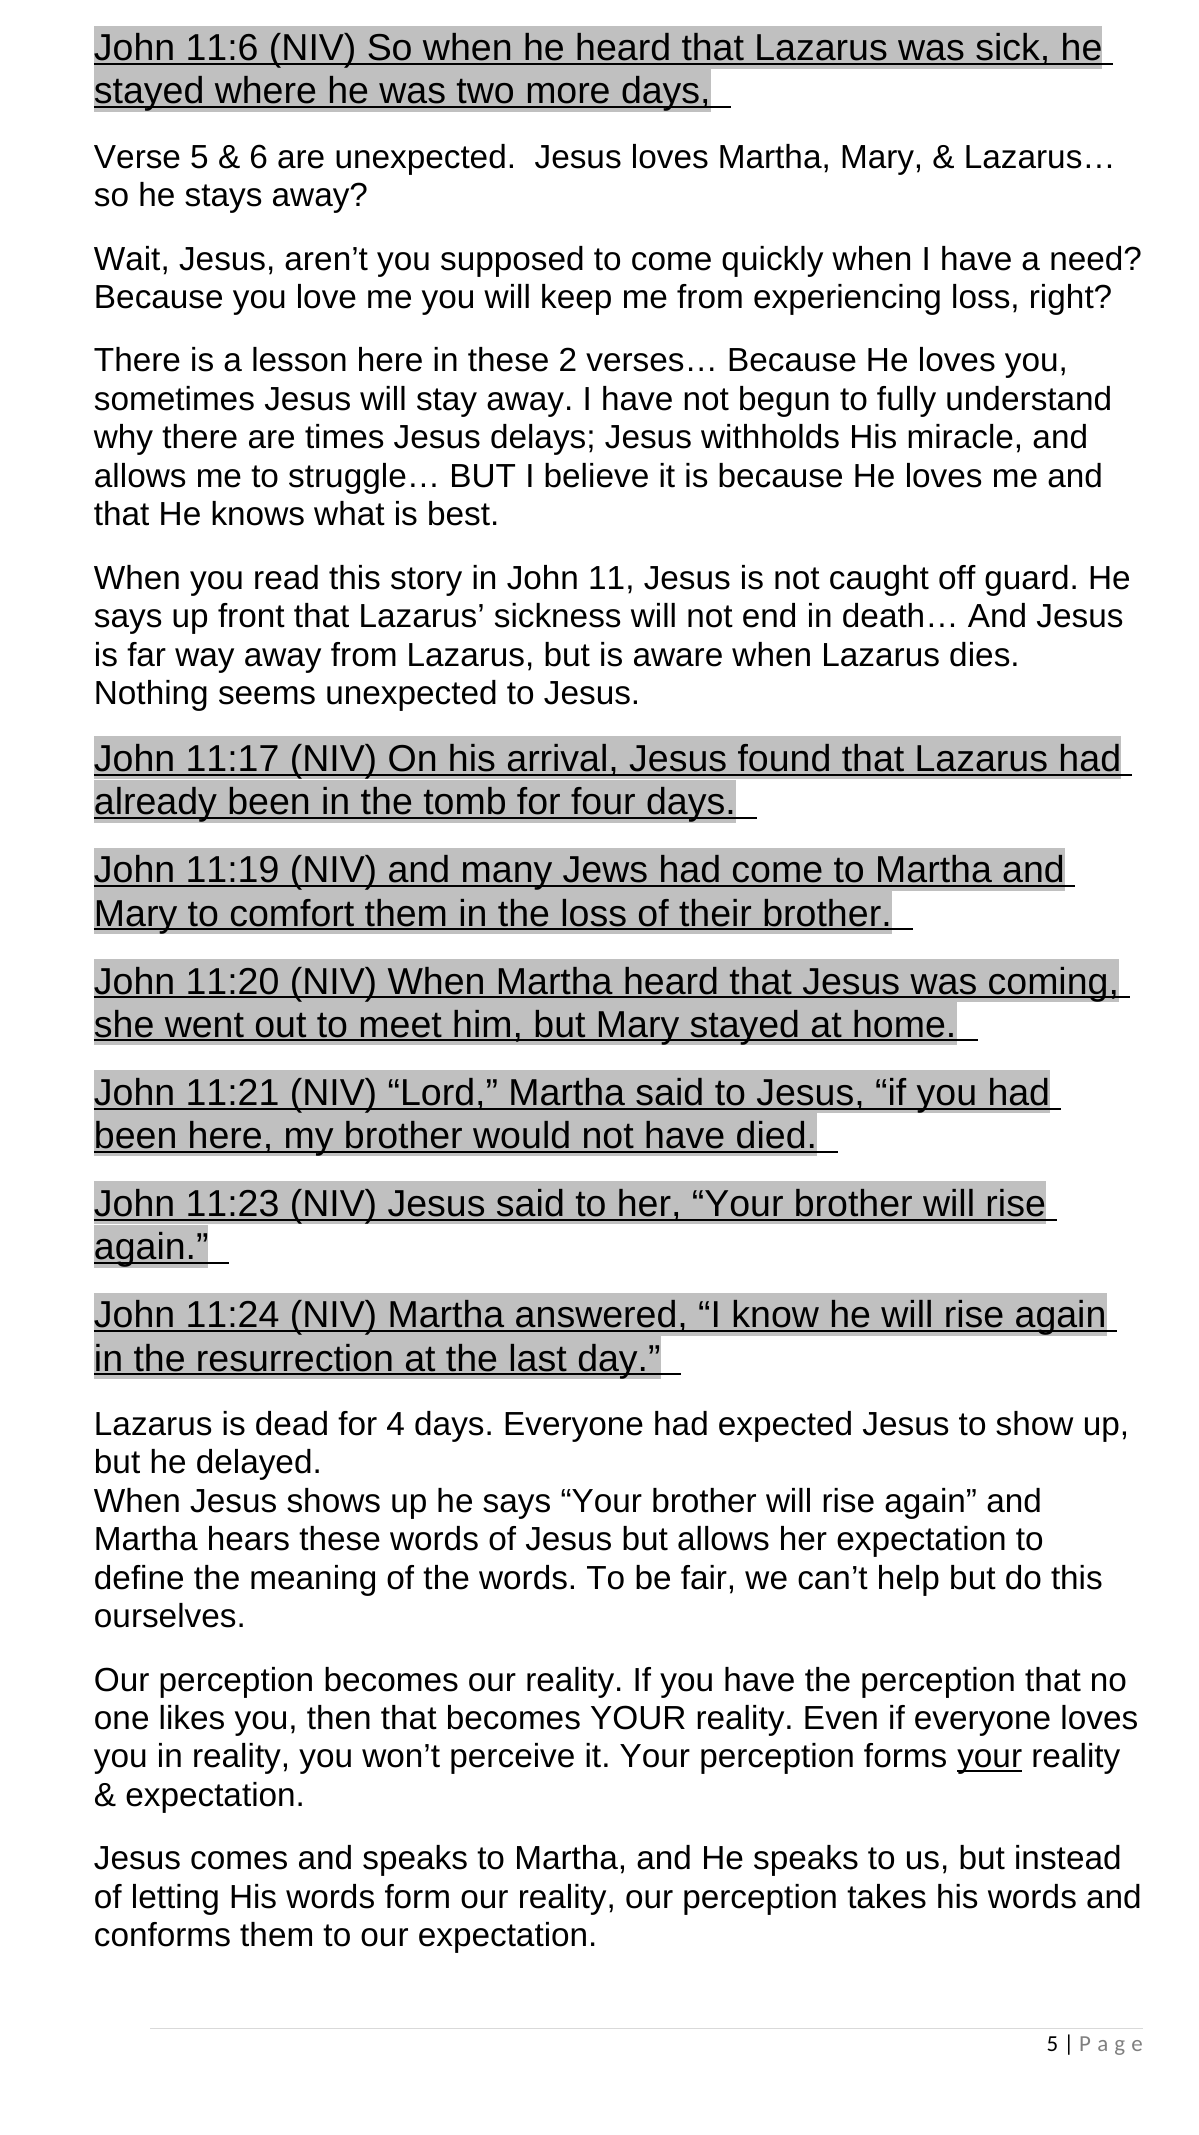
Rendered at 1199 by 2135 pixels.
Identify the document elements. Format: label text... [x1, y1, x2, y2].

text Wait, Jesus, aren’t you supposed to come quickly when I have a need? Because you love me you will keep me from experiencing loss, right? [94, 239, 1143, 316]
text John 11:17 (NIV) On his arrival, Jesus found that Lazarus had already been in the tomb for four days. [94, 736, 1143, 823]
text Jesus comes and speaks to Martha, and He speaks to us, but instead of letting His words form our reality, our perception takes his words and conforms them to our expectation. [94, 1838, 1143, 1954]
text John 11:23 (NIV) Jesus said to her, “Your brother will rise again.” [94, 1181, 1143, 1268]
text John 11:20 (NIV) When Martha heard that Jesus was coming, she went out to meet him, but Mary stayed at home. [957, 959, 1143, 1045]
text John 11:24 (NIV) Martha answered, “I know he will rise again in the resurrection at the last day.” [661, 1293, 1143, 1379]
text There is a lesson here in these 2 verses… Because He loves you, sometimes Jesus will stay away. I have not begun to fully understand why there are times Jesus delays; Jesus withholds His miracle, and allows me to struggle… BUT I believe it is because He loves me and that He knows what is best. [94, 341, 1143, 533]
text John 11:6 (NIV) So when he heard that Lazarus was sick, he stayed where he was two more days, [711, 26, 1143, 112]
text Our perception becomes our reality. If you have the perception that no one likes you, then that becomes YOUR reality. Even if everyone loves you in reality, you won’t perceive it. Your perception forms your reality & expectation. [94, 1659, 1143, 1813]
text Lazarus is dead for 4 days. Everyone had expected Jesus to show up, but he delayed. When Jesus shows up he says “Your brother will rise again” and Martha hears these words of Jesus but allows her expectation to define the meaning of the words. To be fair, we can’t help but do this ourselves. [94, 1404, 1143, 1634]
text John 11:19 (NIV) and many Jews had come to Martha and Mary to comfort them in the loss of their brother. [892, 848, 1143, 934]
text John 11:21 (NIV) “Lord,” Martha said to Jesus, “if you had been here, my brother would not have died. [817, 1070, 1143, 1156]
text Verse 5 & 6 are unexpected. Jesus loves Martha, Mary, & Lazarus… so he stays away? [94, 137, 1143, 214]
text When you read this story in John 11, Jesus is not caught off guard. He says up front that Lazarus’ sickness will not end in death… And Jesus is far way away from Lazarus, but is aware when Lazarus dies. Nothing seems unexpected to Jesus. [94, 558, 1143, 711]
